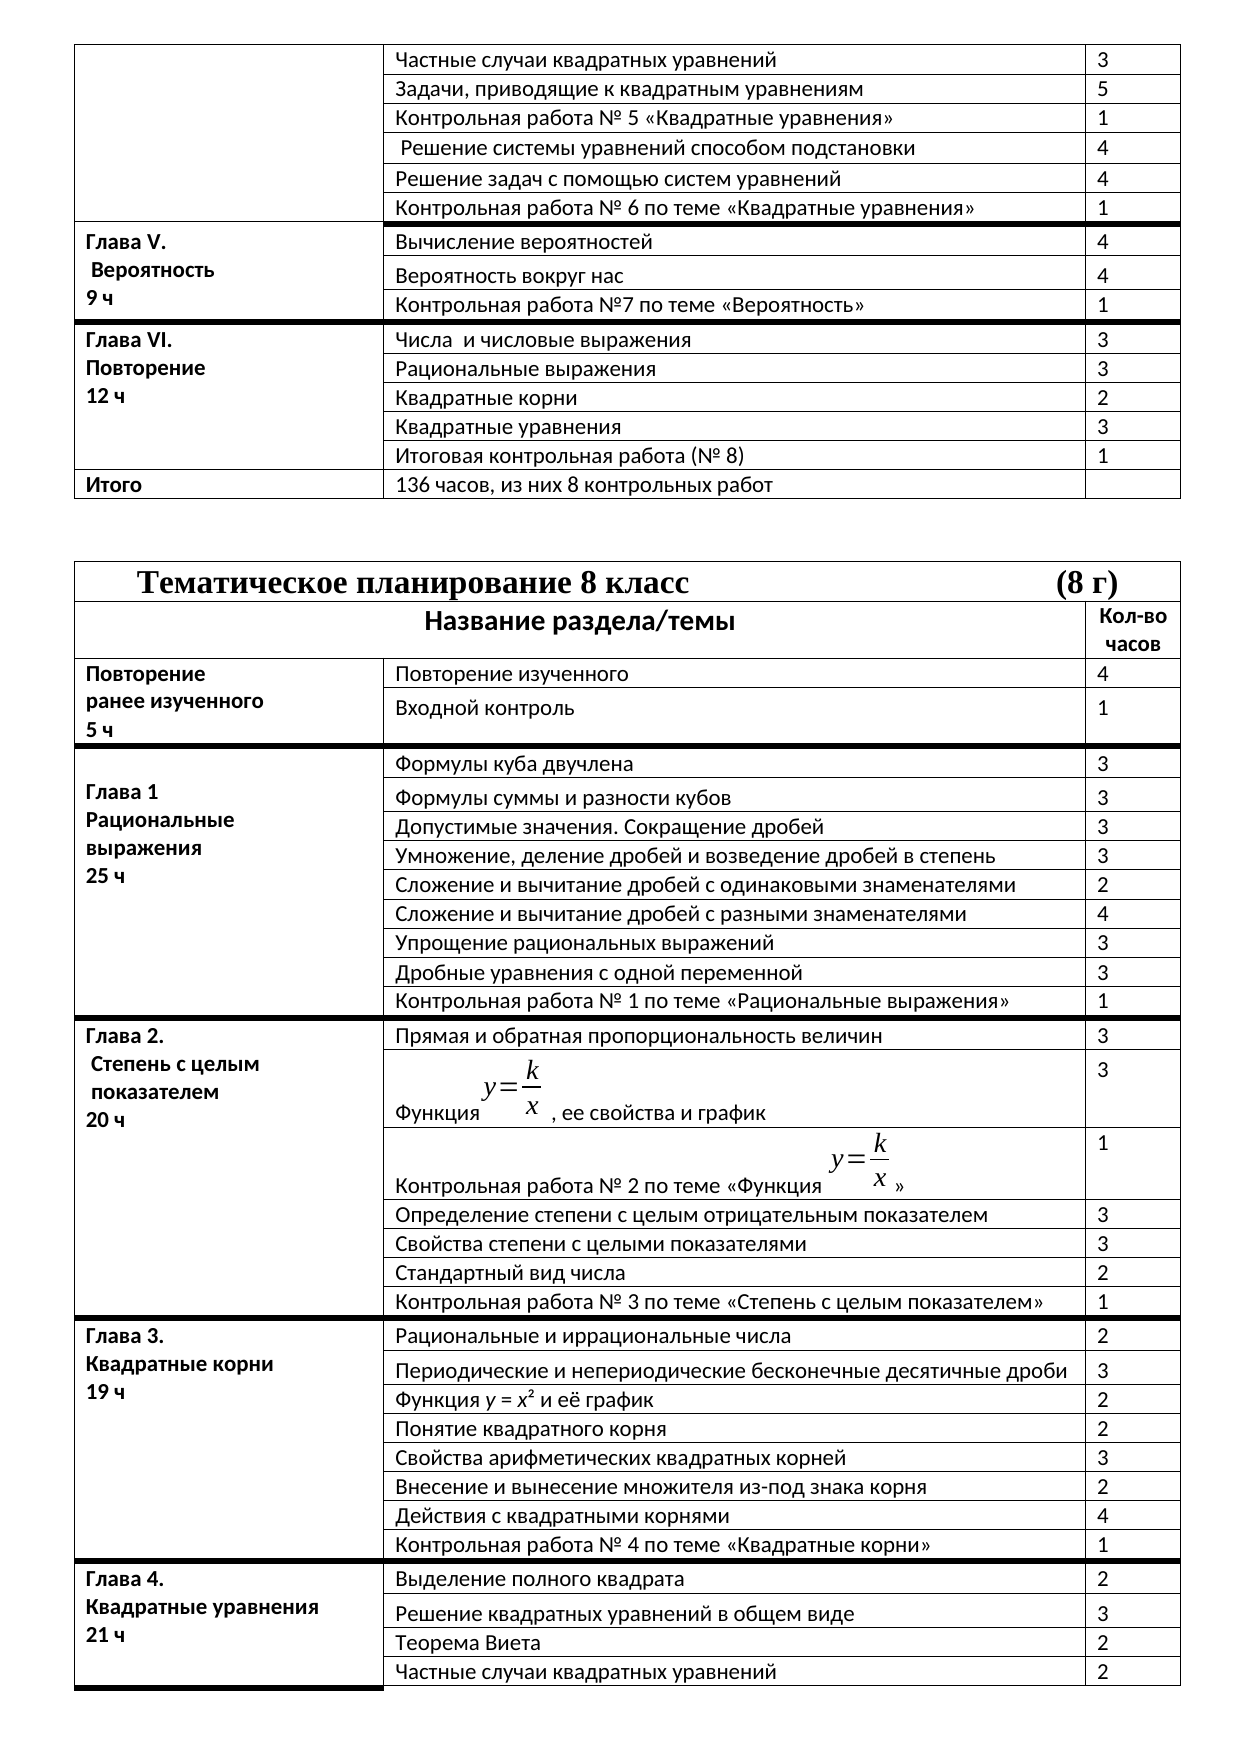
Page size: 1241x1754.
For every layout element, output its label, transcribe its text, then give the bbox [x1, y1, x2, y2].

table_cell [1086, 470, 1180, 498]
table_cell Функция , ее свойства и график [384, 1050, 1085, 1127]
table_cell 1 [1086, 1128, 1180, 1199]
table_cell 3 [1086, 325, 1180, 353]
table_cell Контрольная работа № 4 по теме «Квадратные корни» [384, 1530, 1085, 1558]
table_cell 1 [1086, 441, 1180, 469]
table_cell Допустимые значения. Сокращение дробей [384, 812, 1085, 840]
table_cell Глава 3. Квадратные корни 19 ч [75, 1321, 383, 1558]
table_cell Контрольная работа № 2 по теме «Функция » [384, 1128, 1085, 1199]
table_cell Повторение ранее изученного 5 ч [75, 659, 383, 743]
table_cell 2 [1086, 1472, 1180, 1500]
table_cell 2 [1086, 870, 1180, 898]
table_cell Итого [75, 470, 383, 498]
table_cell 4 [1086, 659, 1180, 687]
table_cell 2 [1086, 383, 1180, 411]
table_cell 3 [1086, 841, 1180, 869]
table_cell Контрольная работа № 6 по теме «Квадратные уравнения» [384, 193, 1085, 221]
table_cell Понятие квадратного корня [384, 1414, 1085, 1442]
table_cell Сложение и вычитание дробей с разными знаменателями [384, 900, 1085, 927]
table_cell Вычисление вероятностей [384, 227, 1085, 255]
table_cell Контрольная работа №7 по теме «Вероятность» [384, 290, 1085, 318]
table_cell 4 [1086, 227, 1180, 255]
table_cell Повторение изученного [384, 659, 1085, 687]
table_cell Контрольная работа № 5 «Квадратные уравнения» [384, 104, 1085, 132]
table_cell Рациональные выражения [384, 354, 1085, 382]
table_cell Упрощение рациональных выражений [384, 929, 1085, 957]
table_cell Формулы куба двучлена [384, 749, 1085, 777]
table_cell Сложение и вычитание дробей с одинаковыми знаменателями [384, 870, 1085, 898]
table_cell Глава 4. Квадратные уравнения 21 ч [75, 1564, 383, 1685]
table_cell 1 [1086, 193, 1180, 221]
table_cell 1 [1086, 688, 1180, 743]
table_cell Решение квадратных уравнений в общем виде [384, 1594, 1085, 1627]
table_cell Глава 1 Рациональные выражения 25 ч [75, 749, 383, 1015]
table_cell 3 [1086, 749, 1180, 777]
table_cell Числа и числовые выражения [384, 325, 1085, 353]
table_cell Название раздела/темы [75, 602, 1085, 658]
table_cell Вероятность вокруг нас [384, 256, 1085, 289]
table_cell 3 [1086, 1443, 1180, 1471]
table_cell 3 [1086, 778, 1180, 811]
table_cell Формулы суммы и разности кубов [384, 778, 1085, 811]
table_cell 4 [1086, 256, 1180, 289]
table_cell Прямая и обратная пропорциональность величин [384, 1021, 1085, 1049]
table_cell Выделение полного квадрата [384, 1564, 1085, 1592]
table_cell Внесение и вынесение множителя из-под знака корня [384, 1472, 1085, 1500]
table_cell Определение степени с целым отрицательным показателем [384, 1200, 1085, 1228]
table_cell 3 [1086, 1050, 1180, 1127]
table_cell Решение задач с помощью систем уравнений [384, 164, 1085, 192]
table_cell 4 [1086, 1501, 1180, 1529]
table_cell Контрольная работа № 3 по теме «Степень с целым показателем» [384, 1287, 1085, 1315]
table_cell 3 [1086, 45, 1180, 73]
table_cell 3 [1086, 354, 1180, 382]
table_cell Теорема Виета [384, 1628, 1085, 1656]
table_cell 4 [1086, 900, 1180, 927]
table_cell 3 [1086, 1021, 1180, 1049]
table_cell 3 [1086, 812, 1180, 840]
table_cell Решение системы уравнений способом подстановки [384, 133, 1085, 163]
table_cell Контрольная работа № 1 по теме «Рациональные выражения» [384, 987, 1085, 1015]
table_cell 136 часов, из них 8 контрольных работ [384, 470, 1085, 498]
table_cell 1 [1086, 290, 1180, 318]
table_cell Рациональные и иррациональные числа [384, 1321, 1085, 1349]
table_cell 4 [1086, 164, 1180, 192]
table_cell 2 [1086, 1628, 1180, 1656]
table_cell Глава 2. Степень с целым показателем 20 ч [75, 1021, 383, 1315]
table_cell Глава VI. Повторение 12 ч [75, 325, 383, 469]
table_cell Частные случаи квадратных уравнений [384, 45, 1085, 73]
table_cell Квадратные корни [384, 383, 1085, 411]
table_cell 1 [1086, 987, 1180, 1015]
table_cell 3 [1086, 412, 1180, 440]
table_cell 3 [1086, 1200, 1180, 1228]
table_cell Кол-во часов [1086, 602, 1180, 658]
table_cell 2 [1086, 1657, 1180, 1685]
table_cell 3 [1086, 1229, 1180, 1257]
table_cell Действия с квадратными корнями [384, 1501, 1085, 1529]
table_cell 3 [1086, 929, 1180, 957]
table_cell Функция у = х² и её график [384, 1385, 1085, 1413]
table_cell 4 [1086, 133, 1180, 163]
table_cell 5 [1086, 75, 1180, 102]
table_cell Глава V. Вероятность 9 ч [75, 222, 383, 318]
table_cell Периодические и непериодические бесконечные десятичные дроби [384, 1351, 1085, 1384]
table_cell Квадратные уравнения [384, 412, 1085, 440]
table_cell Стандартный вид числа [384, 1258, 1085, 1286]
table_header Тематическое планирование 8 класс (8 г) [75, 562, 1180, 601]
table_cell Дробные уравнения с одной переменной [384, 958, 1085, 986]
table_cell 2 [1086, 1564, 1180, 1592]
table_cell Задачи, приводящие к квадратным уравнениям [384, 75, 1085, 102]
table_cell Свойства степени с целыми показателями [384, 1229, 1085, 1257]
table_cell 2 [1086, 1321, 1180, 1349]
table_cell Частные случаи квадратных уравнений [384, 1657, 1085, 1685]
table_cell 1 [1086, 1287, 1180, 1315]
table_cell Итоговая контрольная работа (№ 8) [384, 441, 1085, 469]
table_cell 2 [1086, 1258, 1180, 1286]
table_cell 2 [1086, 1385, 1180, 1413]
table_cell 2 [1086, 1414, 1180, 1442]
table_cell Умножение, деление дробей и возведение дробей в степень [384, 841, 1085, 869]
table_cell Входной контроль [384, 688, 1085, 743]
table_cell Свойства арифметических квадратных корней [384, 1443, 1085, 1471]
table_cell 3 [1086, 1594, 1180, 1627]
table_cell 1 [1086, 1530, 1180, 1558]
table_cell 3 [1086, 1351, 1180, 1384]
table_cell 1 [1086, 104, 1180, 132]
table_cell 3 [1086, 958, 1180, 986]
